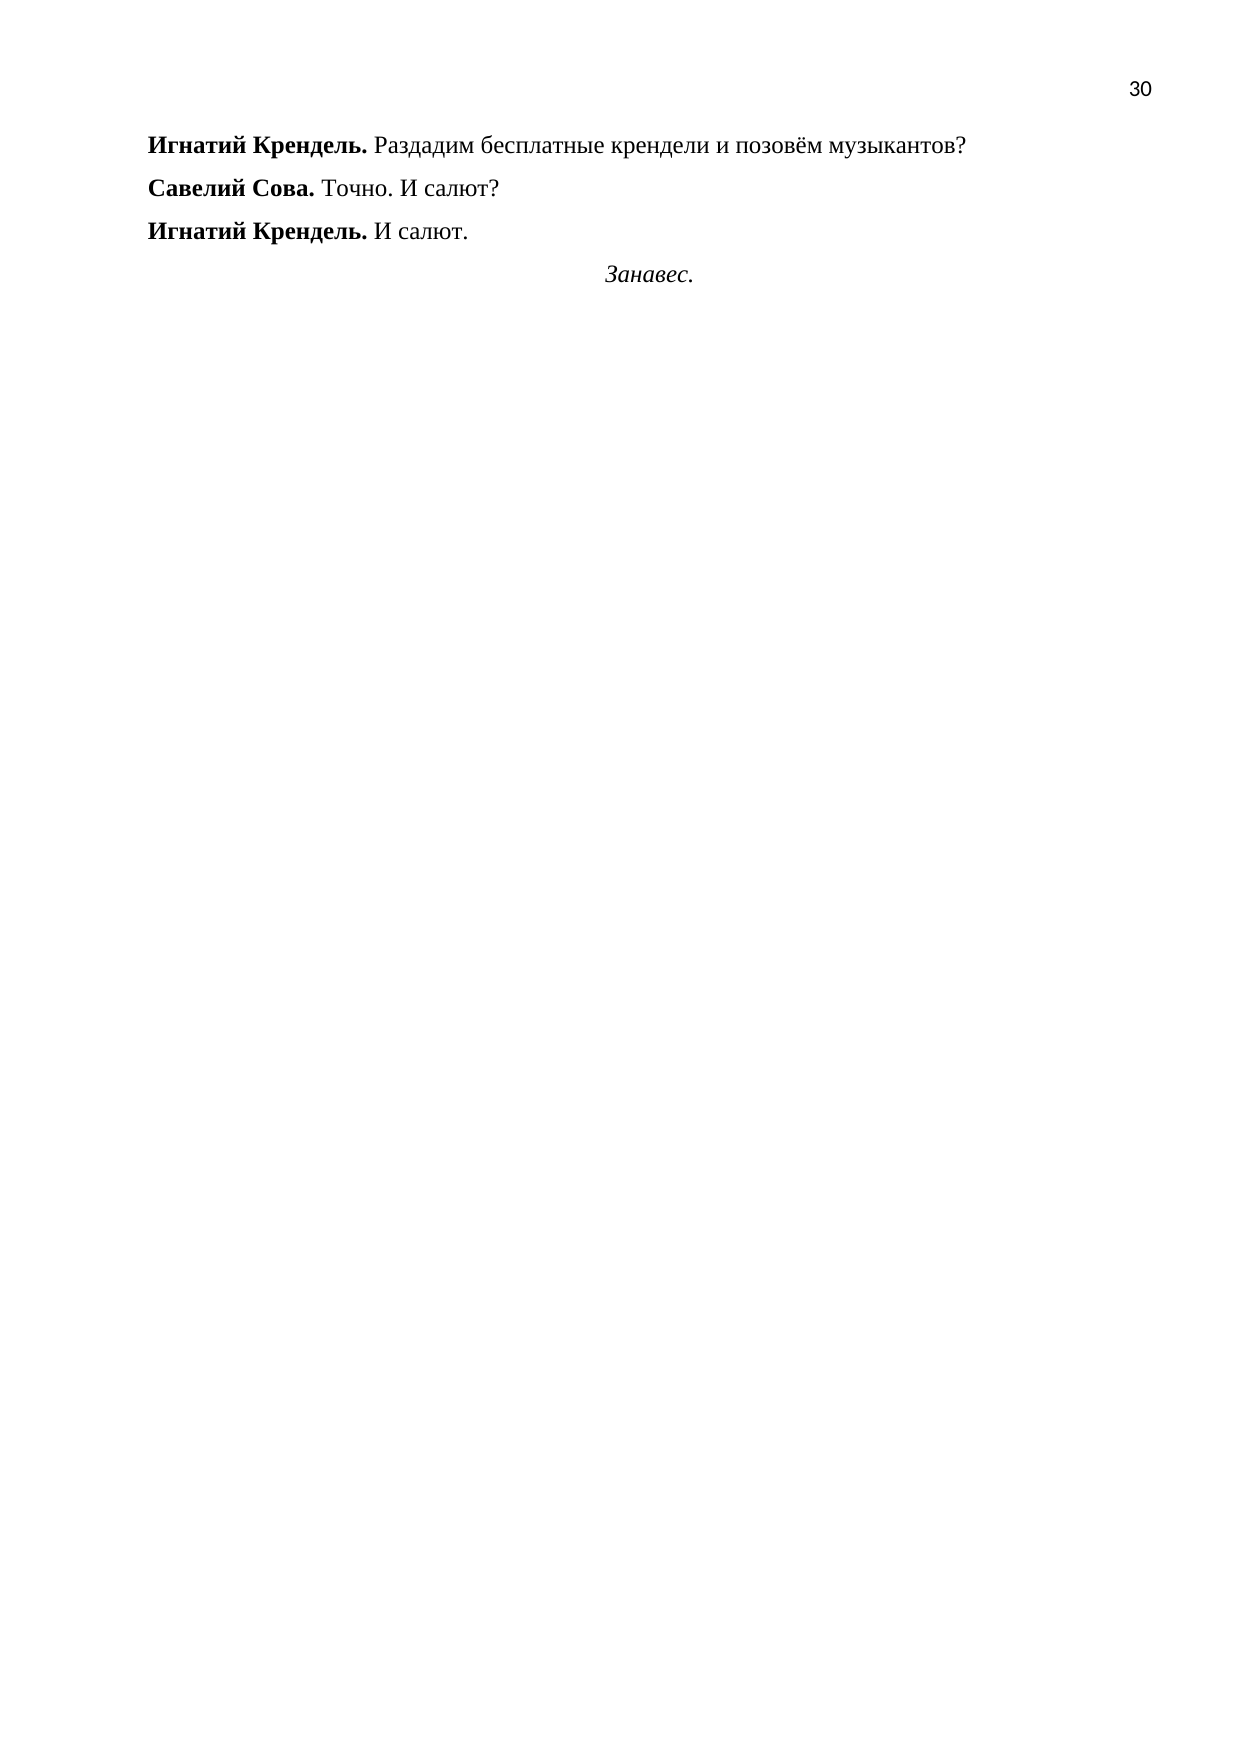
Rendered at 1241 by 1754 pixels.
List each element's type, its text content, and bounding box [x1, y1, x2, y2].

text Игнатий Крендель. Раздадим бесплатные крендели и позовём музыкантов? [148, 130, 1152, 159]
text Занавес. [148, 259, 1152, 288]
text Игнатий Крендель. И салют. [148, 216, 1152, 245]
text Савелий Сова. Точно. И салют? [148, 173, 1152, 202]
